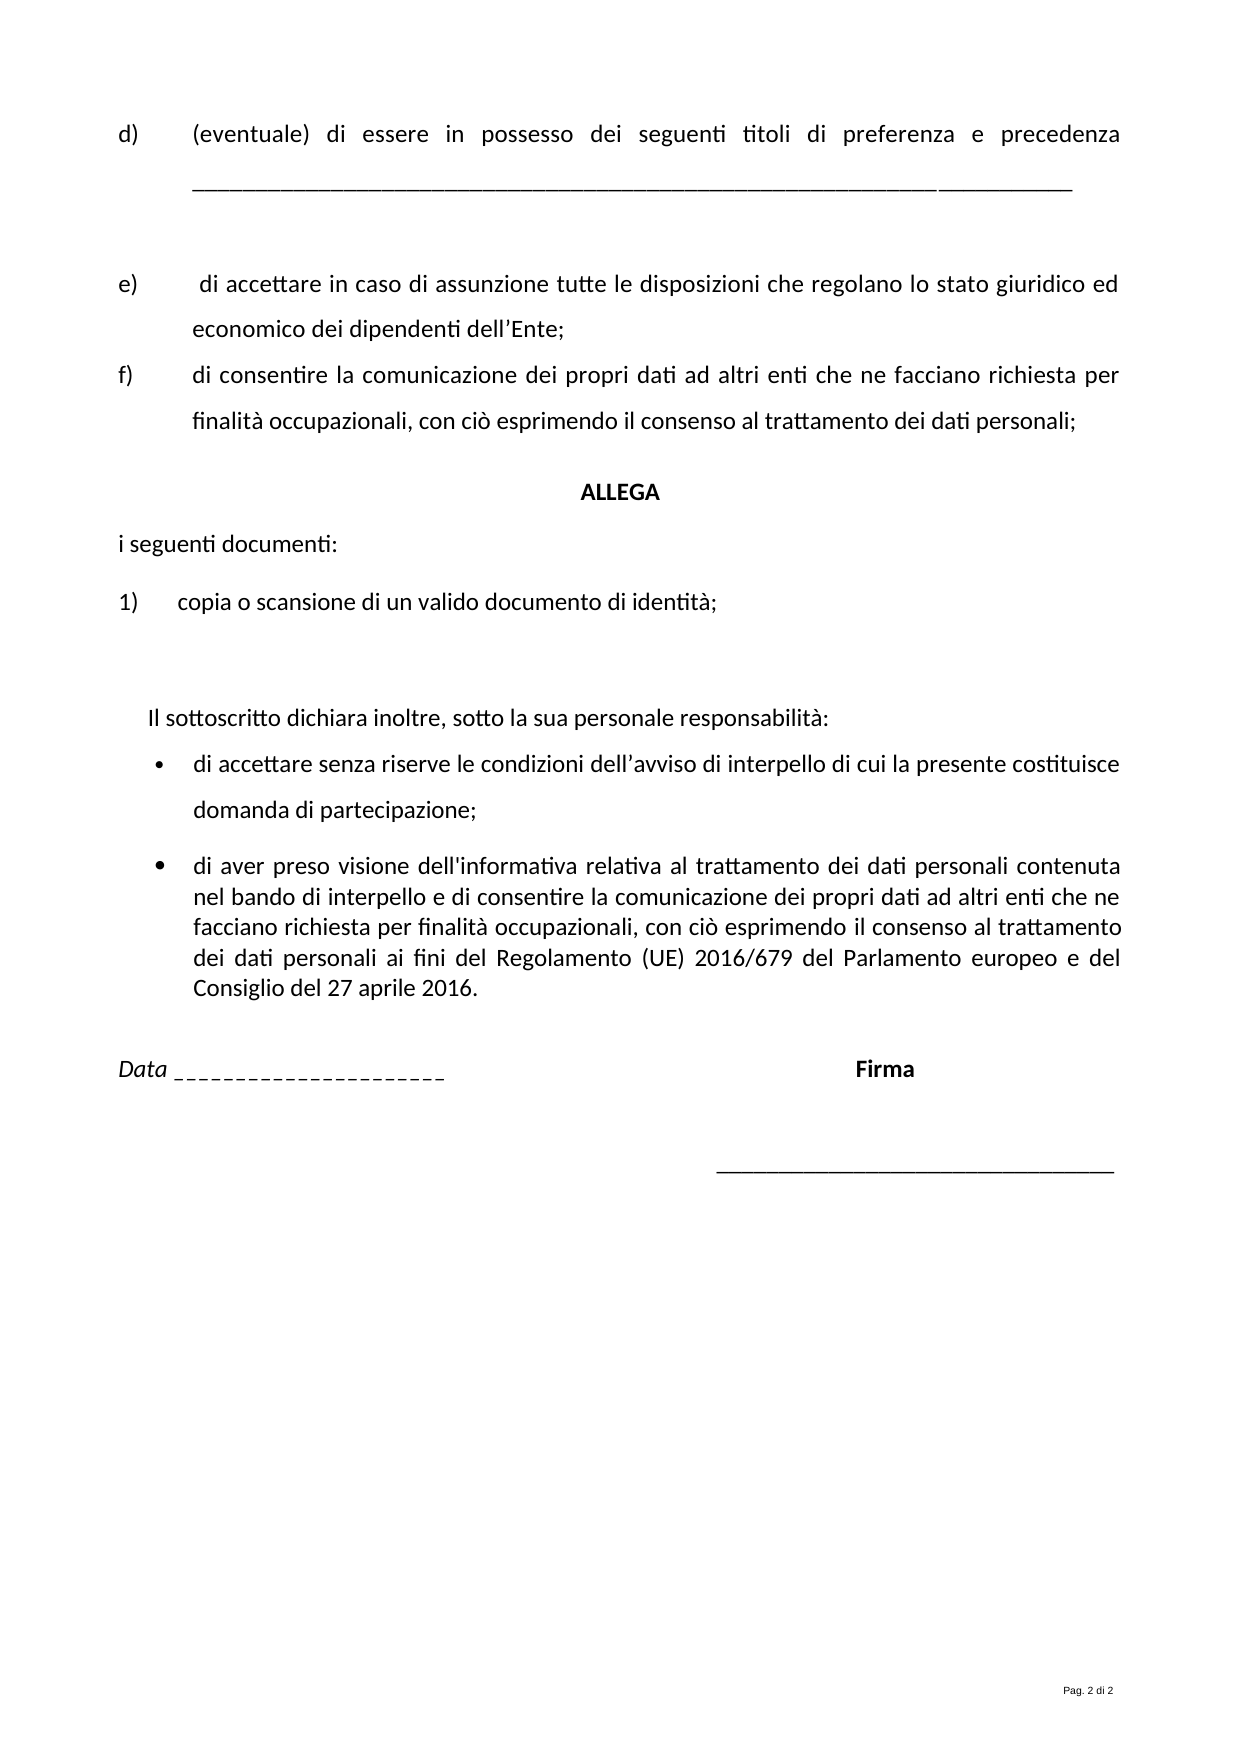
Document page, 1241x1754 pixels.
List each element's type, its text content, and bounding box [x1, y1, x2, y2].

list di aver preso visione dell'informativa relativa al trattamento dei dati personali contenuta nel bando di interpello e di consentire la comunicazione dei propri dati ad altri enti che ne facciano richiesta per finalità occupazionali, con ciò esprimendo il consenso al trattamento dei dati personali ai fini del Regolamento (UE) 2016/679 del Parlamento europeo e del Consiglio del 27 aprile 2016. [156, 850, 1122, 1003]
list (eventuale) di essere in possesso dei seguenti titoli di preferenza e precedenza ______________________________________________________________________ [118, 118, 1122, 194]
text Il sottoscritto dichiara inoltre, sotto la sua personale responsabilità: [118, 702, 1122, 733]
text ________________________________ [709, 1146, 1122, 1176]
list di accettare senza riserve le condizioni dell’avviso di interpello di cui la presente costituisce domanda di partecipazione; [156, 748, 1122, 824]
list di consentire la comunicazione dei propri dati ad altri enti che ne facciano richiesta per finalità occupazionali, con ciò esprimendo il consenso al trattamento dei dati personali; [118, 359, 1122, 436]
text Data ______________________ Firma [118, 1053, 1122, 1083]
text ALLEGA [118, 476, 1122, 506]
text i seguenti documenti: [118, 528, 1122, 558]
list di accettare in caso di assunzione tutte le disposizioni che regolano lo stato giuridico ed economico dei dipendenti dell’Ente; [118, 268, 1122, 344]
text 1) copia o scansione di un valido documento di identità; [118, 586, 1122, 616]
